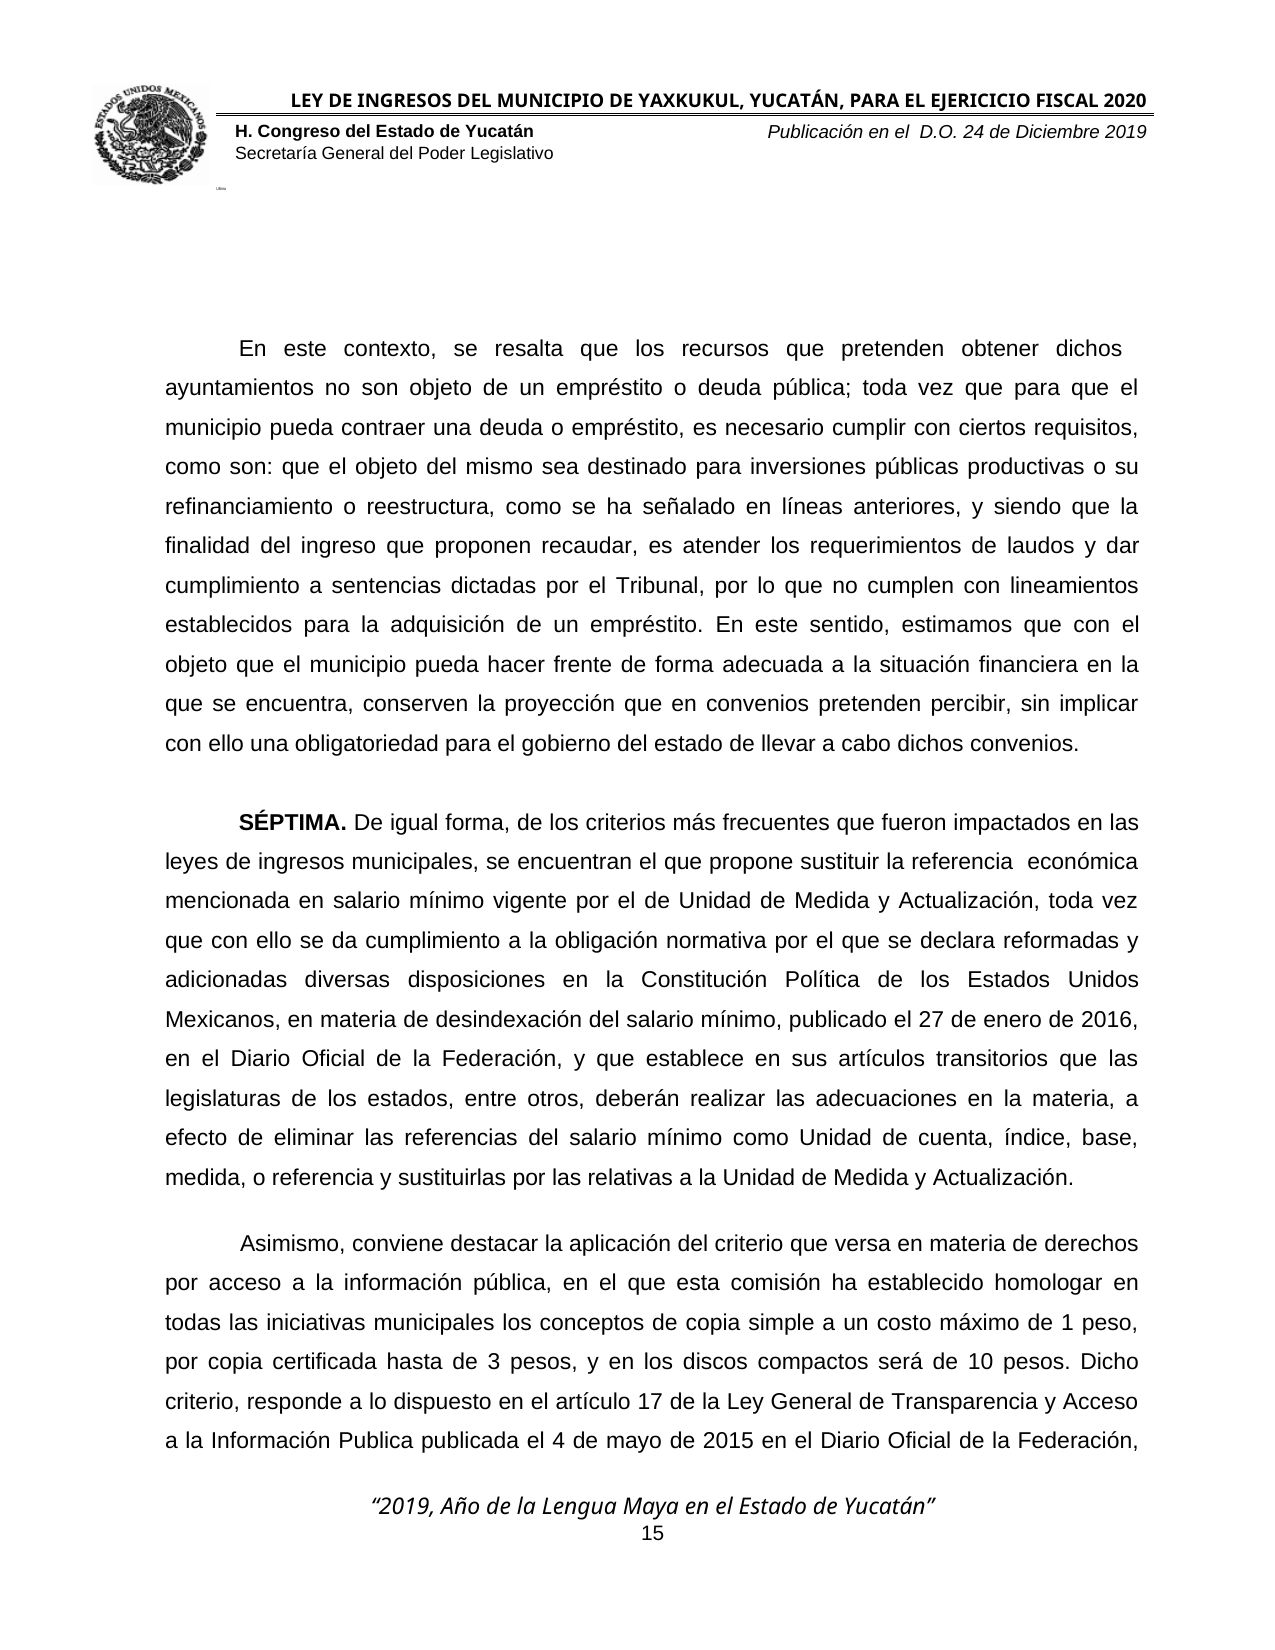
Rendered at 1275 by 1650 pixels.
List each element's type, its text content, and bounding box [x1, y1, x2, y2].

text SÉPTIMA. De igual forma, de los criterios más frecuentes que fueron impactados en las leyes de ingresos municipales, se encuentran el que propone sustituir la referencia económica mencionada en salario mínimo vigente por el de Unidad de Medida y Actualización, toda vez que con ello se da cumplimiento a la obligación normativa por el que se declara reformadas y adicionadas diversas disposiciones en la Constitución Política de los Estados Unidos Mexicanos, en materia de desindexación del salario mínimo, publicado el 27 de enero de 2016, en el Diario Oficial de la Federación, y que establece en sus artículos transitorios que las legislaturas de los estados, entre otros, deberán realizar las adecuaciones en la materia, a efecto de eliminar las referencias del salario mínimo como Unidad de cuenta, índice, base, medida, o referencia y sustituirlas por las relativas a la Unidad de Medida y Actualización. [165, 808, 1140, 1190]
text En este contexto, se resalta que los recursos que pretenden obtener dichos ayuntamientos no son objeto de un empréstito o deuda pública; toda vez que para que el municipio pueda contraer una deuda o empréstito, es necesario cumplir con ciertos requisitos, como son: que el objeto del mismo sea destinado para inversiones públicas productivas o su refinanciamiento o reestructura, como se ha señalado en líneas anteriores, y siendo que la finalidad del ingreso que proponen recaudar, es atender los requerimientos de laudos y dar cumplimiento a sentencias dictadas por el Tribunal, por lo que no cumplen con lineamientos establecidos para la adquisición de un empréstito. En este sentido, estimamos que con el objeto que el municipio pueda hacer frente de forma adecuada a la situación financiera en la que se encuentra, conserven la proyección que en convenios pretenden percibir, sin implicar con ello una obligatoriedad para el gobierno del estado de llevar a cabo dichos convenios. [165, 335, 1140, 756]
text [165, 1230, 1140, 1453]
